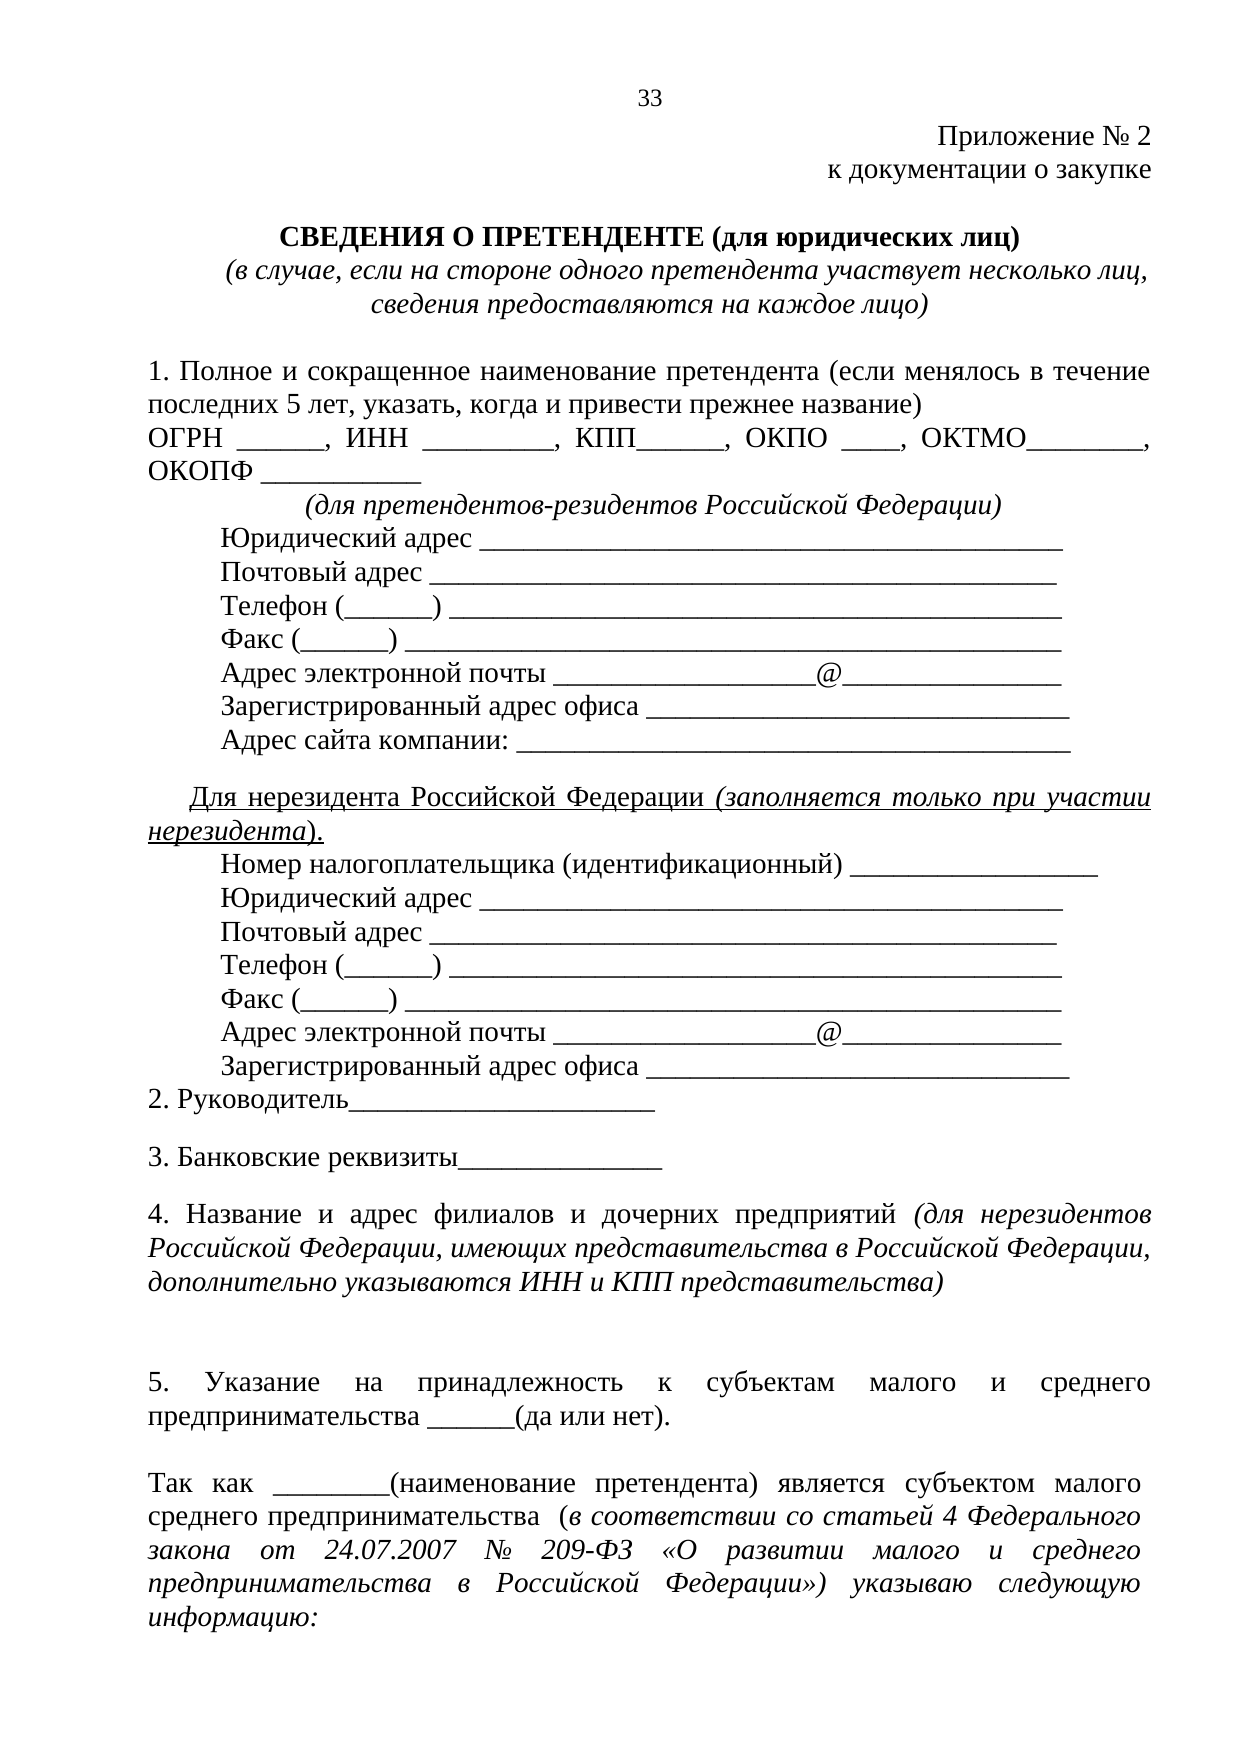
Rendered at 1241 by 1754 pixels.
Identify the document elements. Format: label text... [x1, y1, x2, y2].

text Факс (______) _____________________________________________ [148, 981, 1152, 1014]
text 2. Руководитель_____________________ [148, 1081, 1152, 1115]
text Юридический адрес ________________________________________ [148, 521, 1152, 554]
text (для претендентов-резидентов Российской Федерации) [148, 487, 1152, 521]
text Номер налогоплательщика (идентификационный) _________________ [148, 847, 1152, 880]
text 1. Полное и сокращенное наименование претендента (если менялось в течение последних 5 лет, указать, когда и привести прежнее название) [148, 353, 1152, 420]
text Зарегистрированный адрес офиса _____________________________ [148, 1048, 1152, 1081]
text СВЕДЕНИЯ О ПРЕТЕНДЕНТЕ (для юридических лиц) [148, 219, 1152, 252]
text Почтовый адрес ___________________________________________ [148, 914, 1152, 947]
text Почтовый адрес ___________________________________________ [148, 554, 1152, 588]
text Для нерезидента Российской Федерации (заполняется только при участии нерезидента). [148, 779, 1152, 847]
text к документации о закупке [208, 152, 1152, 185]
text Адрес сайта компании: ______________________________________ [148, 722, 1152, 755]
text ОГРН ______, ИНН _________, КПП______, ОКПО ____, ОКТМО________, ОКОПФ ___________ [148, 420, 1152, 487]
text Так как ________(наименование претендента) является субъектом малого среднего предпринимательства (в соответствии со статьей 4 Федерального закона от 24.07.2007 № 209-ФЗ «О развитии малого и среднего предпринимательства в Российской Федерации») указываю следующую информацию: [148, 1465, 1142, 1633]
text (в случае, если на стороне одного претендента участвует несколько лиц, сведения предоставляются на каждое лицо) [148, 252, 1152, 319]
text Адрес электронной почты __________________@_______________ [148, 655, 1152, 688]
text Телефон (______) __________________________________________ [148, 588, 1152, 621]
text 3. Банковские реквизиты______________ [148, 1139, 1152, 1172]
text Адрес электронной почты __________________@_______________ [148, 1014, 1152, 1048]
text Телефон (______) __________________________________________ [148, 947, 1152, 981]
text Зарегистрированный адрес офиса _____________________________ [148, 688, 1152, 722]
text Приложение № 2 [148, 118, 1152, 152]
text Факс (______) _____________________________________________ [148, 621, 1152, 655]
text Юридический адрес ________________________________________ [148, 880, 1152, 914]
text 5. Указание на принадлежность к субъектам малого и среднего предпринимательства ______(да или нет). [148, 1364, 1152, 1431]
text 4. Название и адрес филиалов и дочерних предприятий (для нерезидентов Российской Федерации, имеющих представительства в Российской Федерации, дополнительно указываются ИНН и КПП представительства) [148, 1197, 1152, 1297]
